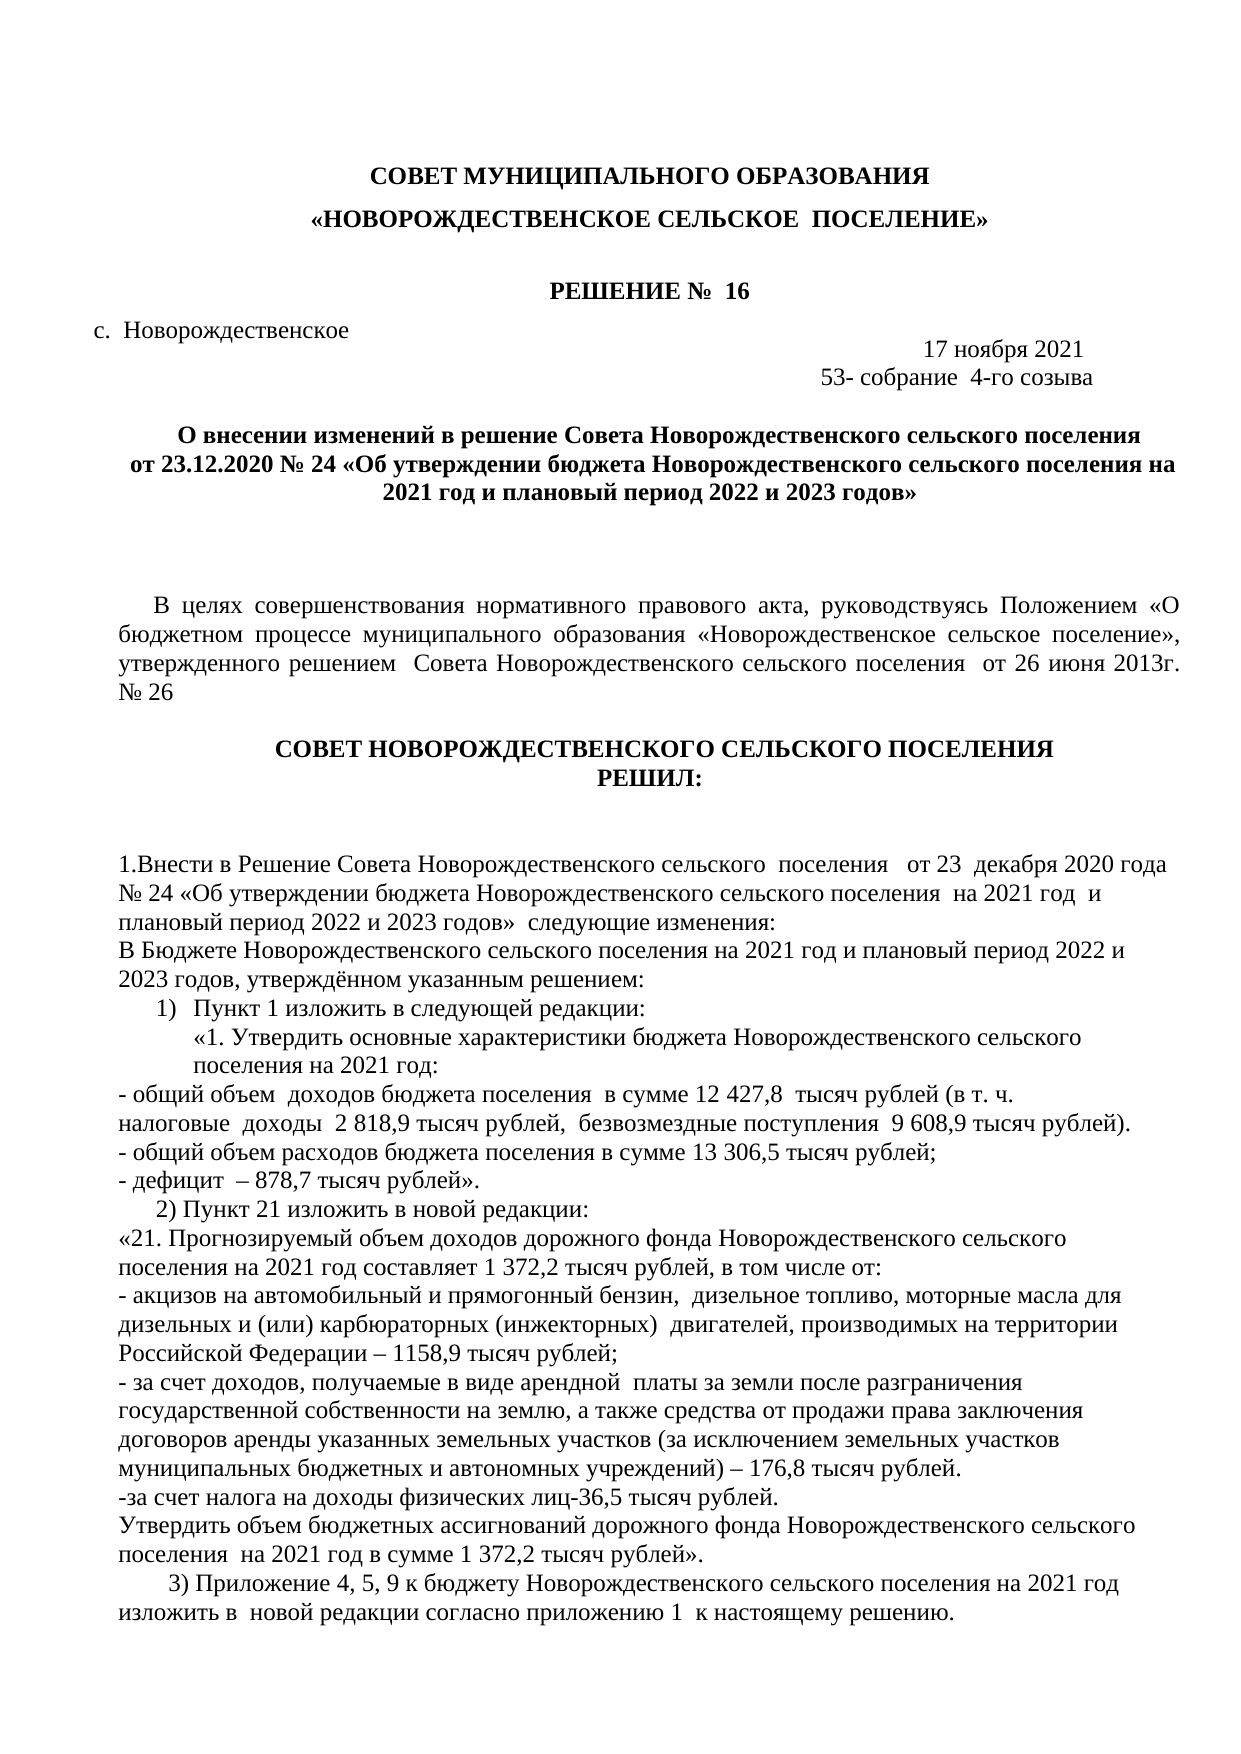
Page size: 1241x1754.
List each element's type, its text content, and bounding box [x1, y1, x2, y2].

text 2) Пункт 21 изложить в новой редакции: [118, 1194, 1181, 1223]
text - общий объем расходов бюджета поселения в сумме 13 306,5 тысяч рублей; [118, 1137, 1181, 1166]
list «1. Утвердить основные характеристики бюджета Новорождественского сельского поселения на 2021 год: [193, 1022, 1181, 1079]
list Пункт 1 изложить в следующей редакции: [156, 993, 1181, 1022]
text -за счет налога на доходы физических лиц-36,5 тысяч рублей. [118, 1482, 1181, 1511]
text РЕШЕНИЕ № 16 [118, 276, 1181, 305]
text В Бюджете Новорождественского сельского поселения на 2021 год и плановый период 2022 и 2023 годов, утверждённом указанным решением: [118, 936, 1181, 993]
text Утвердить объем бюджетных ассигнований дорожного фонда Новорождественского сельского поселения на 2021 год в сумме 1 372,2 тысяч рублей». [118, 1511, 1181, 1568]
text СОВЕТ МУНИЦИПАЛЬНОГО ОБРАЗОВАНИЯ [118, 161, 1181, 190]
text 53- собрание 4-го созыва [118, 362, 1181, 391]
text - общий объем доходов бюджета поселения в сумме 12 427,8 тысяч рублей (в т. ч. налоговые доходы 2 818,9 тысяч рублей, безвозмездные поступления 9 608,9 тысяч рублей). [118, 1079, 1181, 1137]
text «21. Прогнозируемый объем доходов дорожного фонда Новорождественского сельского поселения на 2021 год составляет 1 372,2 тысяч рублей, в том числе от: [118, 1223, 1181, 1281]
text - дефицит – 878,7 тысяч рублей». [118, 1166, 1181, 1194]
text ________________ 17 ноября 2021 [381, 334, 1181, 362]
text РЕШИЛ: [118, 763, 1181, 792]
text 1.Внести в Решение Совета Новорождественского сельского поселения от 23 декабря 2020 года № 24 «Об утверждении бюджета Новорождественского сельского поселения на 2021 год и плановый период 2022 и 2023 годов» следующие изменения: [118, 849, 1181, 936]
text от 23.12.2020 № 24 «Об утверждении бюджета Новорождественского сельского поселения на 2021 год и плановый период 2022 и 2023 годов» [118, 449, 1181, 506]
text В целях совершенствования нормативного правового акта, руководствуясь Положением «О бюджетном процессе муниципального образования «Новорождественское сельское поселение», утвержденного решением Совета Новорождественского сельского поселения от 26 июня 2013г. № 26 [118, 591, 1181, 706]
text «НОВОРОЖДЕСТВЕНСКОЕ СЕЛЬСКОЕ ПОСЕЛЕНИЕ» [118, 204, 1181, 233]
text СОВЕТ НОВОРОЖДЕСТВЕНСКОГО СЕЛЬСКОГО ПОСЕЛЕНИЯ [118, 734, 1181, 763]
text - за счет доходов, получаемые в виде арендной платы за земли после разграничения государственной собственности на землю, а также средства от продажи права заключения договоров аренды указанных земельных участков (за исключением земельных участков муниципальных бюджетных и автономных учреждений) – 176,8 тысяч рублей. [118, 1367, 1181, 1482]
text 3) Приложение 4, 5, 9 к бюджету Новорождественского сельского поселения на 2021 год изложить в новой редакции согласно приложению 1 к настоящему решению. [118, 1568, 1181, 1626]
text О внесении изменений в решение Совета Новорождественского сельского поселения [118, 420, 1181, 449]
text - акцизов на автомобильный и прямогонный бензин, дизельное топливо, моторные масла для дизельных и (или) карбюраторных (инжекторных) двигателей, производимых на территории Российской Федерации – 1158,9 тысяч рублей; [118, 1281, 1181, 1367]
